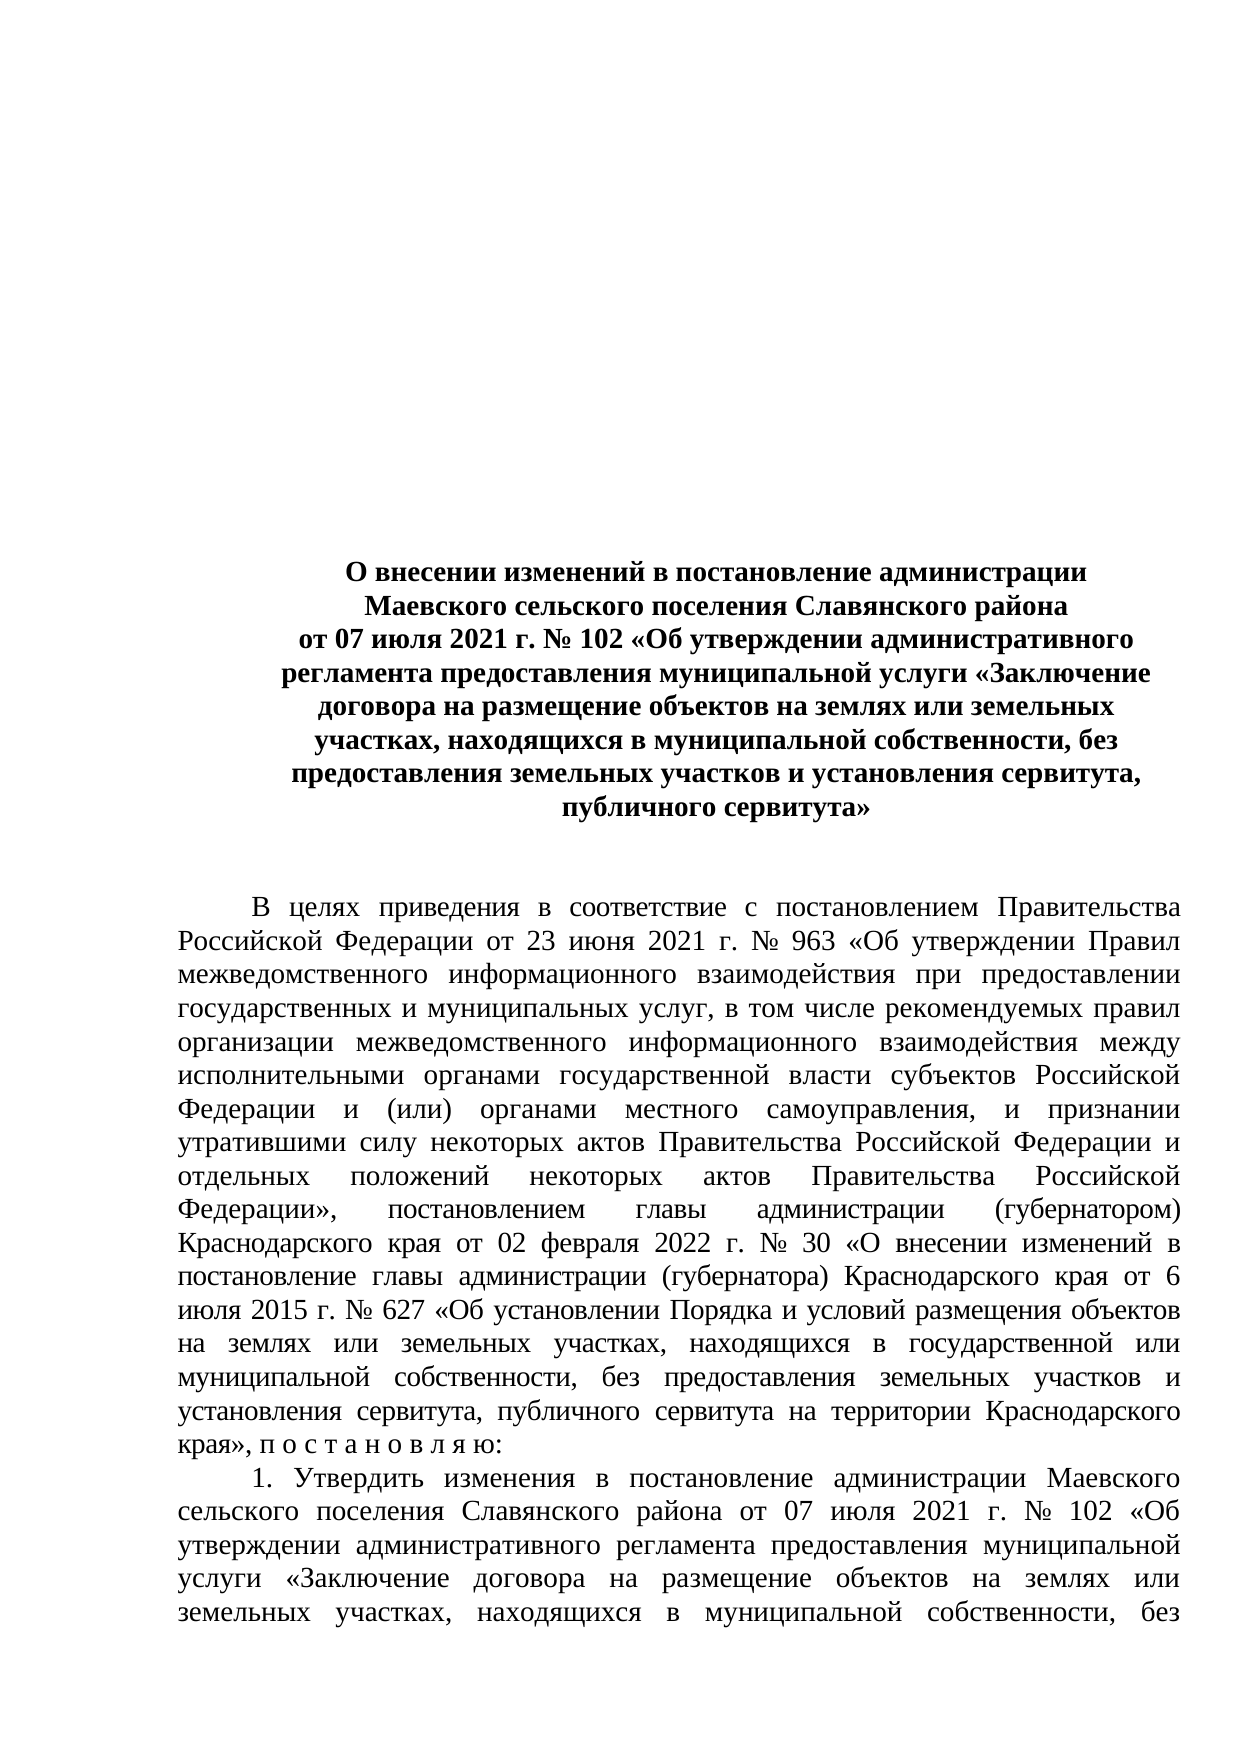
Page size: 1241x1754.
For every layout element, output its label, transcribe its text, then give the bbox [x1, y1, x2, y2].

text В целях приведения в соответствие с постановлением Правительства Российской Федерации от 23 июня 2021 г. № 963 «Об утверждении Правил межведомственного информационного взаимодействия при предоставлении государственных и муниципальных услуг, в том числе рекомендуемых правил организации межведомственного информационного взаимодействия между исполнительными органами государственной власти субъектов Российской Федерации и (или) органами местного самоуправления, и признании утратившими силу некоторых актов Правительства Российской Федерации и отдельных положений некоторых актов Правительства Российской Федерации», постановлением главы администрации (губернатором) Краснодарского края от 02 февраля 2022 г. № 30 «О внесении изменений в постановление главы администрации (губернатора) Краснодарского края от 6 июля 2015 г. № 627 «Об установлении Порядка и условий размещения объектов на землях или земельных участках, находящихся в государственной или муниципальной собственности, без предоставления земельных участков и установления сервитута, публичного сервитута на территории Краснодарского края», п о с т а н о в л я ю: [177, 889, 1181, 1460]
text от 07 июля 2021 г. № 102 «Об утверждении административного регламента предоставления муниципальной услуги «Заключение договора на размещение объектов на землях или земельных участках, находящихся в муниципальной собственности, без предоставления земельных участков и установления сервитута, публичного сервитута» [251, 621, 1181, 822]
text О внесении изменений в постановление администрации [251, 554, 1181, 588]
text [177, 1460, 1181, 1627]
text Маевского сельского поселения Славянского района [251, 588, 1181, 621]
